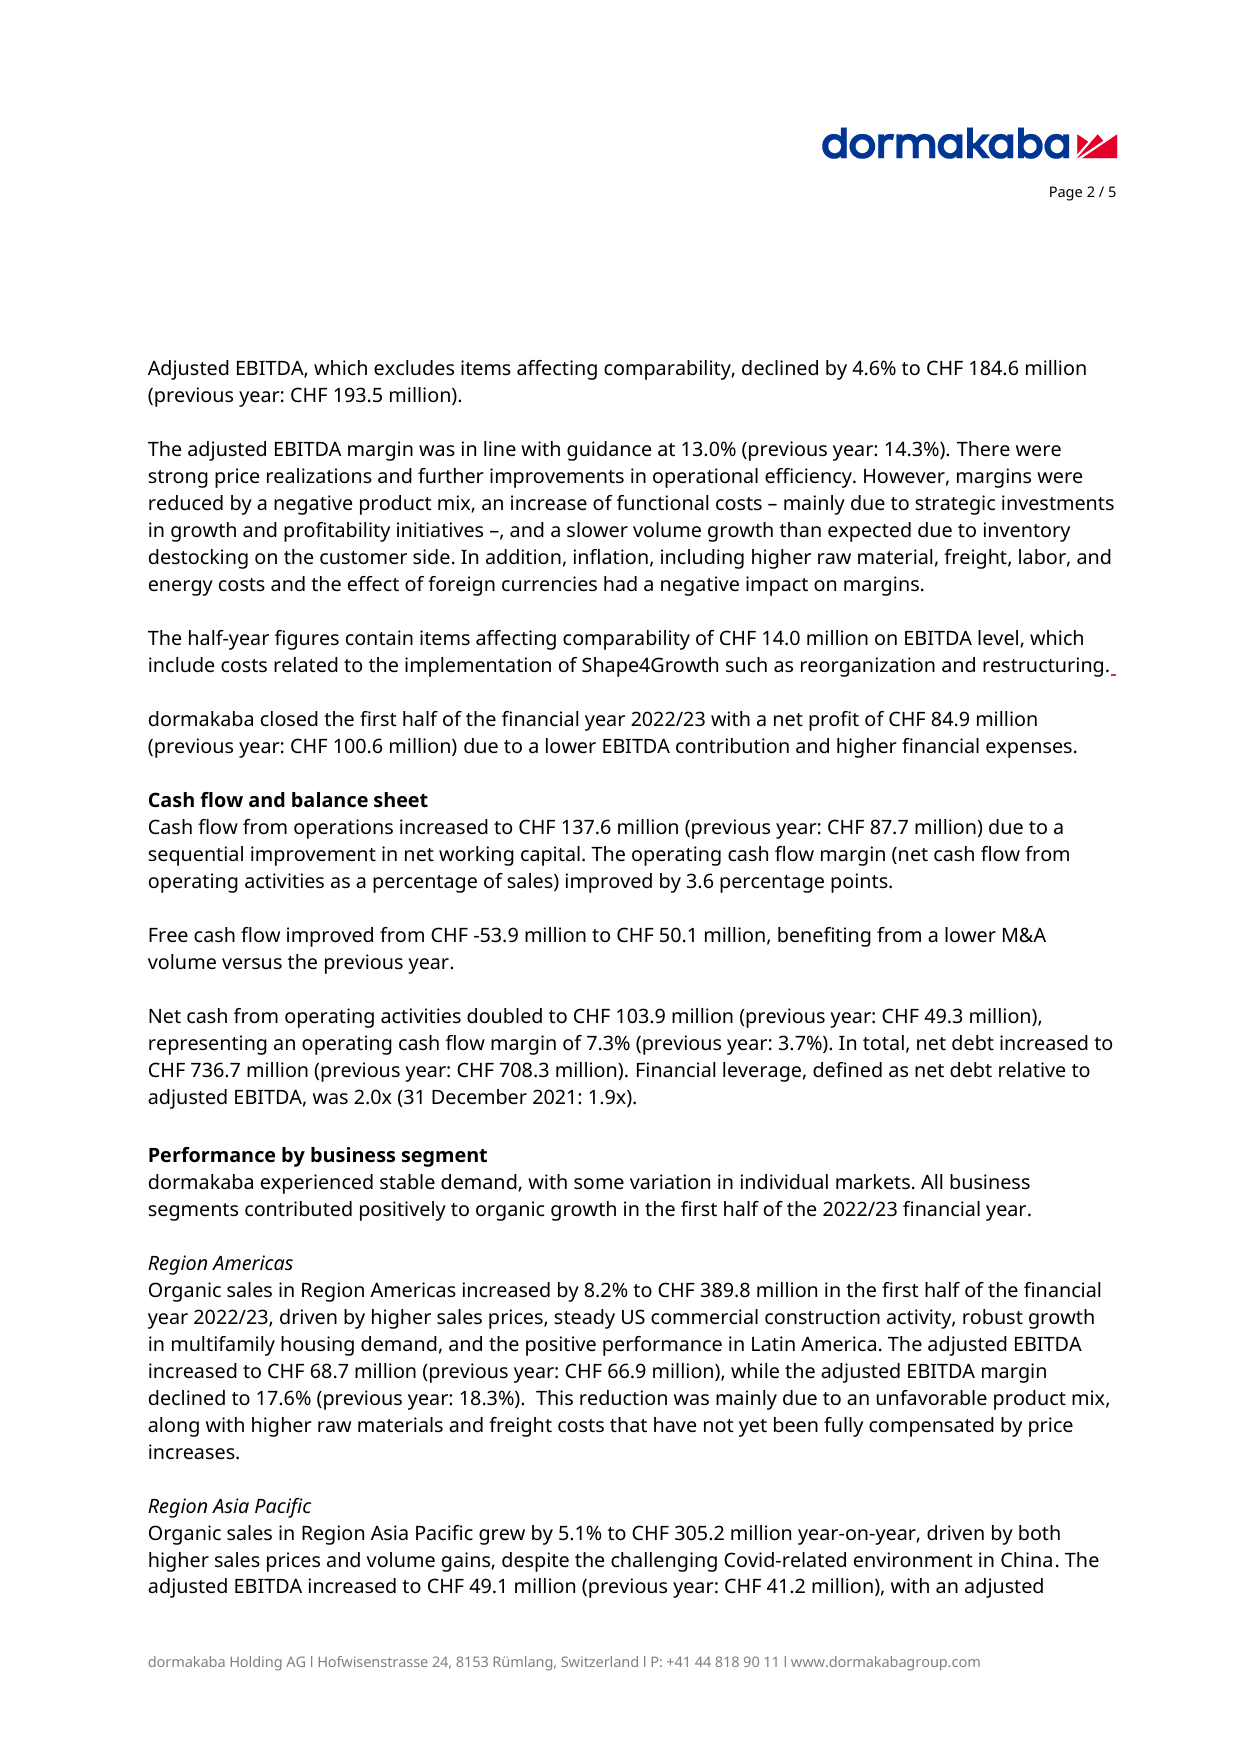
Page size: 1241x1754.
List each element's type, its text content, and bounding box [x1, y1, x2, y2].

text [148, 1519, 1116, 1600]
text Performance by business segment [148, 1141, 1116, 1168]
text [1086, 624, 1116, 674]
text dormakaba experienced stable demand, with some variation in individual markets. All business segments contributed positively to organic growth in the first half of the 2022/23 financial year. [148, 1168, 1116, 1222]
text Net cash from operating activities doubled to CHF 103.9 million (previous year: CHF 49.3 million), representing an operating cash flow margin of 7.3% (previous year: 3.7%). In total, net debt increased to CHF 736.7 million (previous year: CHF 708.3 million). Financial leverage, defined as net debt relative to adjusted EBITDA, was 2.0x (31 December 2021: 1.9x). [148, 1002, 1116, 1110]
text Adjusted EBITDA, which excludes items affecting comparability, declined by 4.6% to CHF 184.6 million (previous year: CHF 193.5 million). [148, 354, 1116, 408]
text Organic sales in Region Americas increased by 8.2% to CHF 389.8 million in the first half of the financial year 2022/23, driven by higher sales prices, steady US commercial construction activity, robust growth in multifamily housing demand, and the positive performance in Latin America. The adjusted EBITDA increased to CHF 68.7 million (previous year: CHF 66.9 million), while the adjusted EBITDA margin declined to 17.6% (previous year: 18.3%). This reduction was mainly due to an unfavorable product mix, along with higher raw materials and freight costs that have not yet been fully compensated by price increases. [148, 1276, 1116, 1465]
text Region Americas [148, 1249, 1116, 1276]
text Cash flow and balance sheet [148, 786, 1116, 813]
text Free cash flow improved from CHF -53.9 million to CHF 50.1 million, benefiting from a lower M&A volume versus the previous year. [148, 921, 1116, 975]
text Cash flow from operations increased to CHF 137.6 million (previous year: CHF 87.7 million) due to a sequential improvement in net working capital. The operating cash flow margin (net cash flow from operating activities as a percentage of sales) improved by 3.6 percentage points. [148, 813, 1116, 894]
text Region Asia Pacific [148, 1492, 1116, 1519]
text dormakaba closed the first half of the financial year 2022/23 with a net profit of CHF 84.9 million (previous year: CHF 100.6 million) due to a lower EBITDA contribution and higher financial expenses. [148, 705, 1116, 759]
text The adjusted EBITDA margin was in line with guidance at 13.0% (previous year: 14.3%). There were strong price realizations and further improvements in operational efficiency. However, margins were reduced by a negative product mix, an increase of functional costs – mainly due to strategic investments in growth and profitability initiatives –, and a slower volume growth than expected due to inventory destocking on the customer side. In addition, inflation, including higher raw material, freight, labor, and energy costs and the effect of foreign currencies had a negative impact on margins. [148, 435, 1116, 597]
